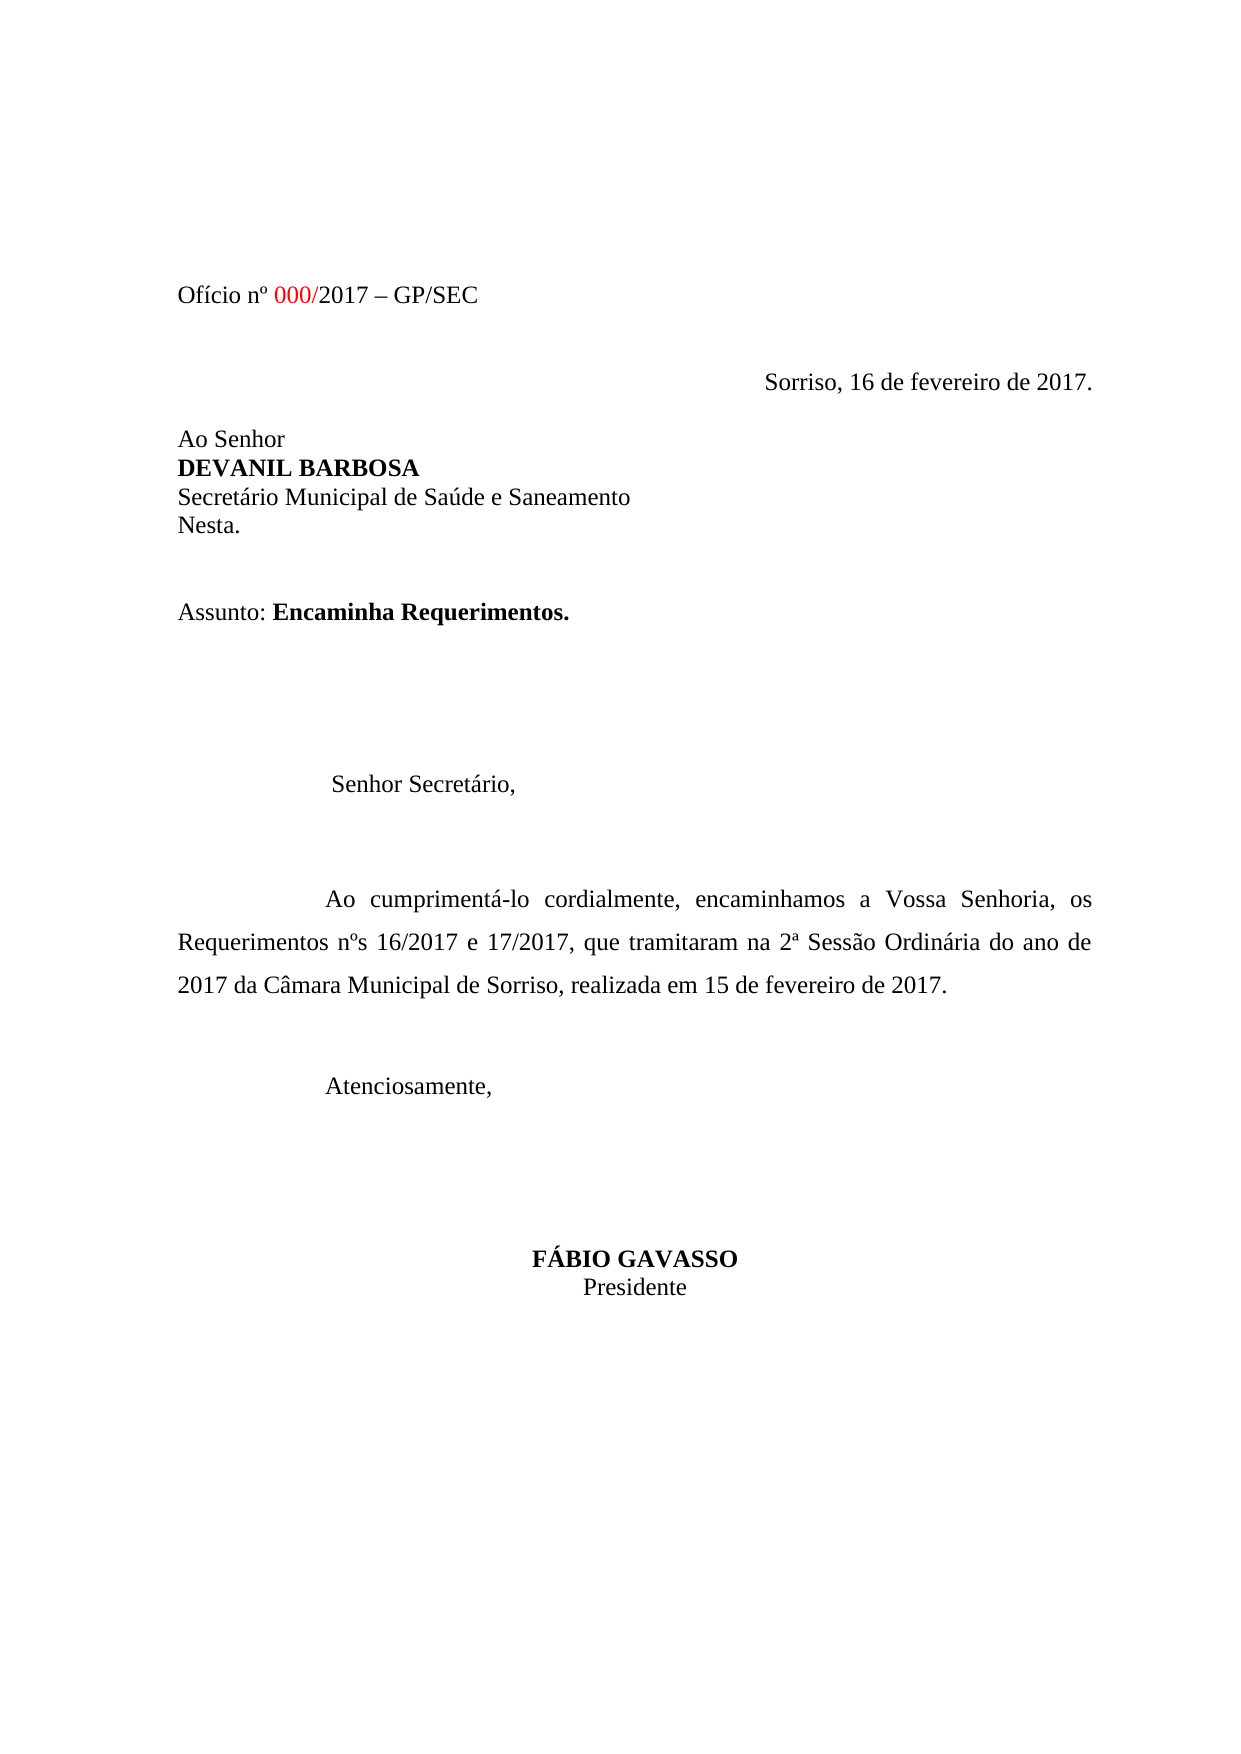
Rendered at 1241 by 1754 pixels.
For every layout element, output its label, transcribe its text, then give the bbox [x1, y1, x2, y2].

text FÁBIO GAVASSO [177, 1244, 1093, 1272]
text Nesta. [177, 511, 1093, 539]
text Ao Senhor [177, 424, 1093, 453]
text Secretário Municipal de Saúde e Saneamento [177, 482, 1093, 511]
text Senhor Secretário, [177, 769, 1093, 798]
text Presidente [177, 1272, 1093, 1301]
text Ao cumprimentá-lo cordialmente, encaminhamos a Vossa Senhoria, os Requerimentos nºs 16/2017 e 17/2017, que tramitaram na 2ª Sessão Ordinária do ano de 2017 da Câmara Municipal de Sorriso, realizada em 15 de fevereiro de 2017. [177, 884, 1093, 999]
text Sorriso, 16 de fevereiro de 2017. [177, 367, 1093, 396]
text Assunto: Encaminha Requerimentos. [177, 597, 1093, 626]
text Atenciosamente, [177, 1071, 1093, 1100]
text Ofício nº 000/2017 – GP/SEC [177, 281, 1093, 309]
text DEVANIL BARBOSA [177, 453, 1093, 482]
